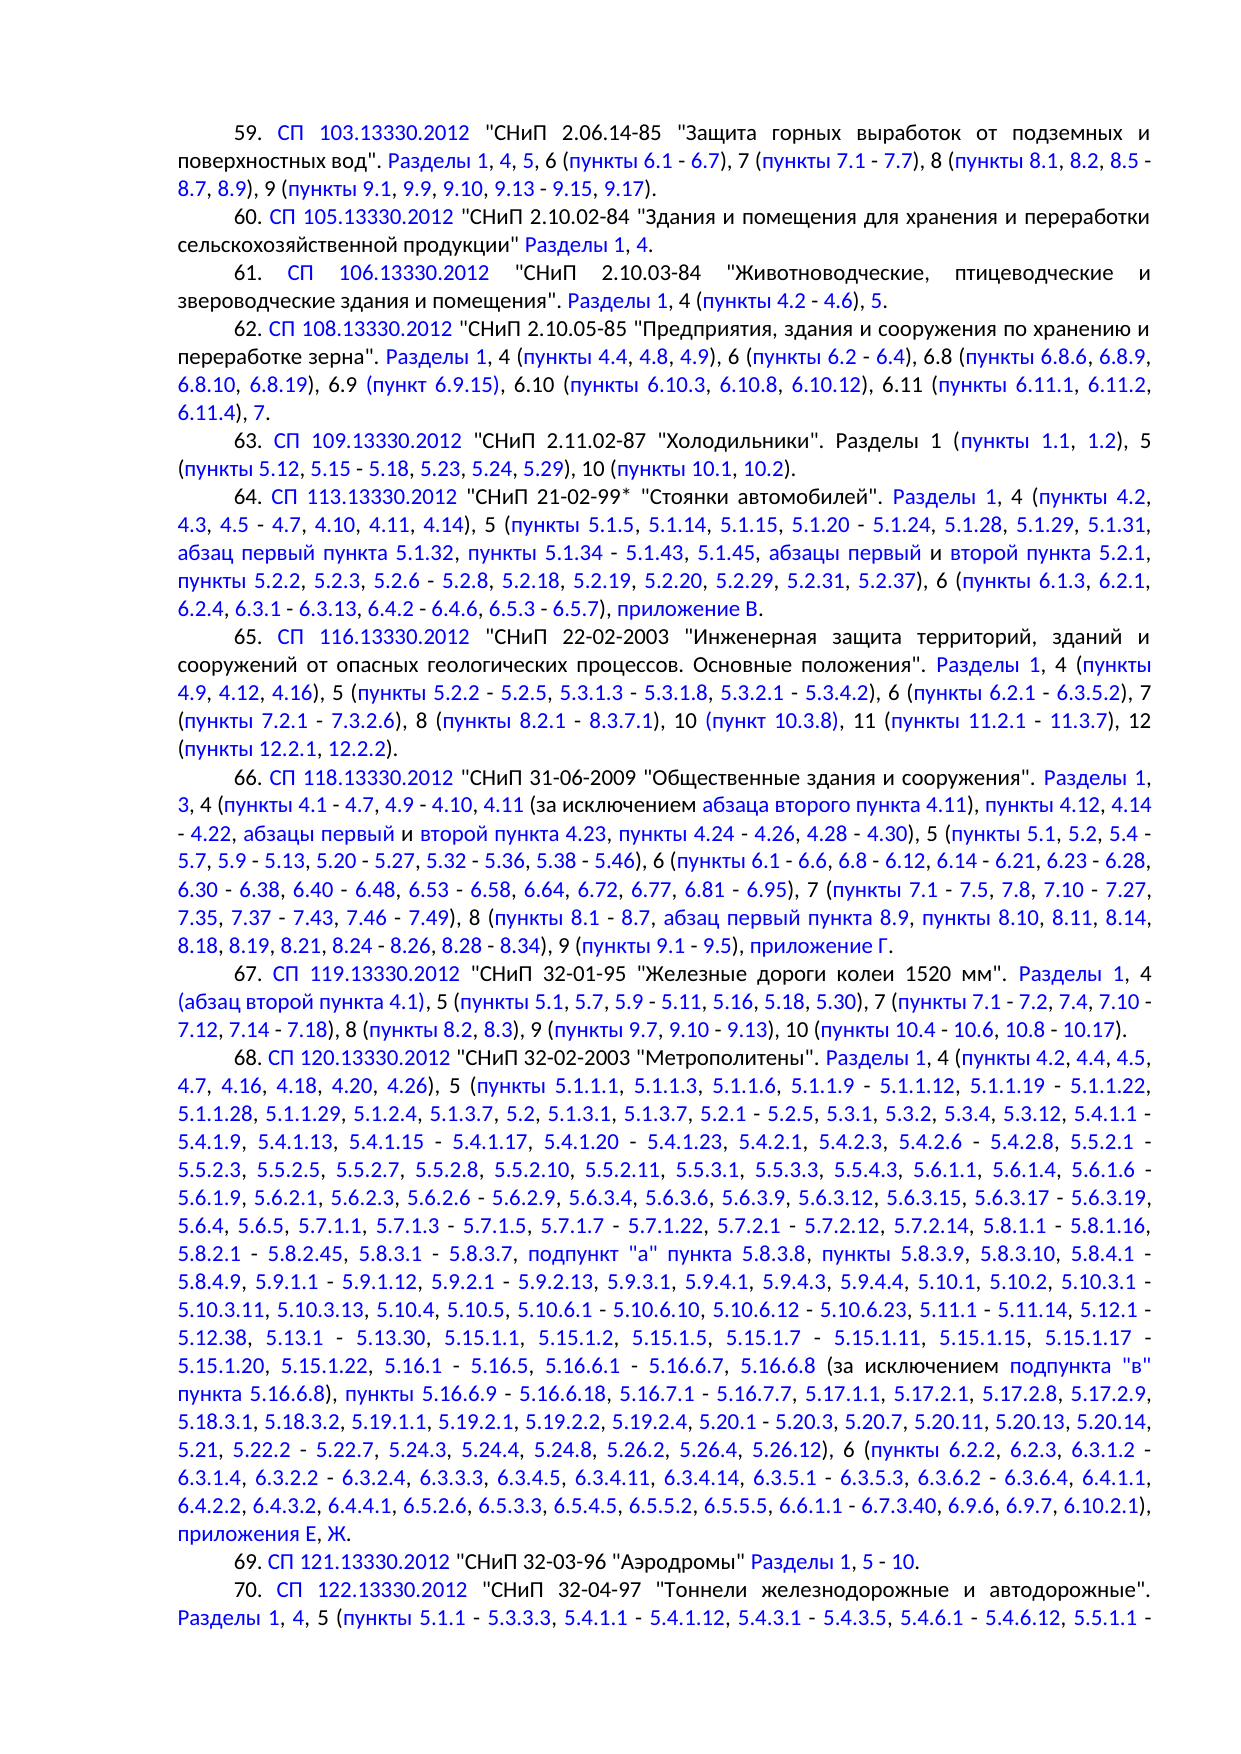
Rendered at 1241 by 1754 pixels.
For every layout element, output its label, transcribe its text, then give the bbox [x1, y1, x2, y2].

text 68. СП 120.13330.2012 "СНиП 32-02-2003 "Метрополитены". Разделы 1, 4 (пункты 4.2, 4.4, 4.5, 4.7, 4.16, 4.18, 4.20, 4.26), 5 (пункты 5.1.1.1, 5.1.1.3, 5.1.1.6, 5.1.1.9 - 5.1.1.12, 5.1.1.19 - 5.1.1.22, 5.1.1.28, 5.1.1.29, 5.1.2.4, 5.1.3.7, 5.2, 5.1.3.1, 5.1.3.7, 5.2.1 - 5.2.5, 5.3.1, 5.3.2, 5.3.4, 5.3.12, 5.4.1.1 - 5.4.1.9, 5.4.1.13, 5.4.1.15 - 5.4.1.17, 5.4.1.20 - 5.4.1.23, 5.4.2.1, 5.4.2.3, 5.4.2.6 - 5.4.2.8, 5.5.2.1 - 5.5.2.3, 5.5.2.5, 5.5.2.7, 5.5.2.8, 5.5.2.10, 5.5.2.11, 5.5.3.1, 5.5.3.3, 5.5.4.3, 5.6.1.1, 5.6.1.4, 5.6.1.6 - 5.6.1.9, 5.6.2.1, 5.6.2.3, 5.6.2.6 - 5.6.2.9, 5.6.3.4, 5.6.3.6, 5.6.3.9, 5.6.3.12, 5.6.3.15, 5.6.3.17 - 5.6.3.19, 5.6.4, 5.6.5, 5.7.1.1, 5.7.1.3 - 5.7.1.5, 5.7.1.7 - 5.7.1.22, 5.7.2.1 - 5.7.2.12, 5.7.2.14, 5.8.1.1 - 5.8.1.16, 5.8.2.1 - 5.8.2.45, 5.8.3.1 - 5.8.3.7, подпункт "а" пункта 5.8.3.8, пункты 5.8.3.9, 5.8.3.10, 5.8.4.1 - 5.8.4.9, 5.9.1.1 - 5.9.1.12, 5.9.2.1 - 5.9.2.13, 5.9.3.1, 5.9.4.1, 5.9.4.3, 5.9.4.4, 5.10.1, 5.10.2, 5.10.3.1 - 5.10.3.11, 5.10.3.13, 5.10.4, 5.10.5, 5.10.6.1 - 5.10.6.10, 5.10.6.12 - 5.10.6.23, 5.11.1 - 5.11.14, 5.12.1 - 5.12.38, 5.13.1 - 5.13.30, 5.15.1.1, 5.15.1.2, 5.15.1.5, 5.15.1.7 - 5.15.1.11, 5.15.1.15, 5.15.1.17 - 5.15.1.20, 5.15.1.22, 5.16.1 - 5.16.5, 5.16.6.1 - 5.16.6.7, 5.16.6.8 (за исключением подпункта "в" пункта 5.16.6.8), пункты 5.16.6.9 - 5.16.6.18, 5.16.7.1 - 5.16.7.7, 5.17.1.1, 5.17.2.1, 5.17.2.8, 5.17.2.9, 5.18.3.1, 5.18.3.2, 5.19.1.1, 5.19.2.1, 5.19.2.2, 5.19.2.4, 5.20.1 - 5.20.3, 5.20.7, 5.20.11, 5.20.13, 5.20.14, 5.21, 5.22.2 - 5.22.7, 5.24.3, 5.24.4, 5.24.8, 5.26.2, 5.26.4, 5.26.12), 6 (пункты 6.2.2, 6.2.3, 6.3.1.2 - 6.3.1.4, 6.3.2.2 - 6.3.2.4, 6.3.3.3, 6.3.4.5, 6.3.4.11, 6.3.4.14, 6.3.5.1 - 6.3.5.3, 6.3.6.2 - 6.3.6.4, 6.4.1.1, 6.4.2.2, 6.4.3.2, 6.4.4.1, 6.5.2.6, 6.5.3.3, 6.5.4.5, 6.5.5.2, 6.5.5.5, 6.6.1.1 - 6.7.3.40, 6.9.6, 6.9.7, 6.10.2.1), приложения Е, Ж. [177, 1043, 1152, 1547]
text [177, 1575, 1152, 1631]
text 63. СП 109.13330.2012 "СНиП 2.11.02-87 "Холодильники". Разделы 1 (пункты 1.1, 1.2), 5 (пункты 5.12, 5.15 - 5.18, 5.23, 5.24, 5.29), 10 (пункты 10.1, 10.2). [177, 426, 1152, 482]
text 65. СП 116.13330.2012 "СНиП 22-02-2003 "Инженерная защита территорий, зданий и сооружений от опасных геологических процессов. Основные положения". Разделы 1, 4 (пункты 4.9, 4.12, 4.16), 5 (пункты 5.2.2 - 5.2.5, 5.3.1.3 - 5.3.1.8, 5.3.2.1 - 5.3.4.2), 6 (пункты 6.2.1 - 6.3.5.2), 7 (пункты 7.2.1 - 7.3.2.6), 8 (пункты 8.2.1 - 8.3.7.1), 10 (пункт 10.3.8), 11 (пункты 11.2.1 - 11.3.7), 12 (пункты 12.2.1, 12.2.2). [177, 622, 1152, 763]
text 61. СП 106.13330.2012 "СНиП 2.10.03-84 "Животноводческие, птицеводческие и звероводческие здания и помещения". Разделы 1, 4 (пункты 4.2 - 4.6), 5. [177, 258, 1152, 314]
text 67. СП 119.13330.2012 "СНиП 32-01-95 "Железные дороги колеи 1520 мм". Разделы 1, 4 (абзац второй пункта 4.1), 5 (пункты 5.1, 5.7, 5.9 - 5.11, 5.16, 5.18, 5.30), 7 (пункты 7.1 - 7.2, 7.4, 7.10 - 7.12, 7.14 - 7.18), 8 (пункты 8.2, 8.3), 9 (пункты 9.7, 9.10 - 9.13), 10 (пункты 10.4 - 10.6, 10.8 - 10.17). [177, 959, 1152, 1043]
text 66. СП 118.13330.2012 "СНиП 31-06-2009 "Общественные здания и сооружения". Разделы 1, 3, 4 (пункты 4.1 - 4.7, 4.9 - 4.10, 4.11 (за исключением абзаца второго пункта 4.11), пункты 4.12, 4.14 - 4.22, абзацы первый и второй пункта 4.23, пункты 4.24 - 4.26, 4.28 - 4.30), 5 (пункты 5.1, 5.2, 5.4 - 5.7, 5.9 - 5.13, 5.20 - 5.27, 5.32 - 5.36, 5.38 - 5.46), 6 (пункты 6.1 - 6.6, 6.8 - 6.12, 6.14 - 6.21, 6.23 - 6.28, 6.30 - 6.38, 6.40 - 6.48, 6.53 - 6.58, 6.64, 6.72, 6.77, 6.81 - 6.95), 7 (пункты 7.1 - 7.5, 7.8, 7.10 - 7.27, 7.35, 7.37 - 7.43, 7.46 - 7.49), 8 (пункты 8.1 - 8.7, абзац первый пункта 8.9, пункты 8.10, 8.11, 8.14, 8.18, 8.19, 8.21, 8.24 - 8.26, 8.28 - 8.34), 9 (пункты 9.1 - 9.5), приложение Г. [177, 763, 1152, 959]
text 64. СП 113.13330.2012 "СНиП 21-02-99* "Стоянки автомобилей". Разделы 1, 4 (пункты 4.2, 4.3, 4.5 - 4.7, 4.10, 4.11, 4.14), 5 (пункты 5.1.5, 5.1.14, 5.1.15, 5.1.20 - 5.1.24, 5.1.28, 5.1.29, 5.1.31, абзац первый пункта 5.1.32, пункты 5.1.34 - 5.1.43, 5.1.45, абзацы первый и второй пункта 5.2.1, пункты 5.2.2, 5.2.3, 5.2.6 - 5.2.8, 5.2.18, 5.2.19, 5.2.20, 5.2.29, 5.2.31, 5.2.37), 6 (пункты 6.1.3, 6.2.1, 6.2.4, 6.3.1 - 6.3.13, 6.4.2 - 6.4.6, 6.5.3 - 6.5.7), приложение В. [177, 482, 1152, 622]
text 59. СП 103.13330.2012 "СНиП 2.06.14-85 "Защита горных выработок от подземных и поверхностных вод". Разделы 1, 4, 5, 6 (пункты 6.1 - 6.7), 7 (пункты 7.1 - 7.7), 8 (пункты 8.1, 8.2, 8.5 - 8.7, 8.9), 9 (пункты 9.1, 9.9, 9.10, 9.13 - 9.15, 9.17). [177, 118, 1152, 202]
text 60. СП 105.13330.2012 "СНиП 2.10.02-84 "Здания и помещения для хранения и переработки сельскохозяйственной продукции" Разделы 1, 4. [177, 202, 1152, 258]
text 69. СП 121.13330.2012 "СНиП 32-03-96 "Аэродромы" Разделы 1, 5 - 10. [177, 1547, 1152, 1575]
text 62. СП 108.13330.2012 "СНиП 2.10.05-85 "Предприятия, здания и сооружения по хранению и переработке зерна". Разделы 1, 4 (пункты 4.4, 4.8, 4.9), 6 (пункты 6.2 - 6.4), 6.8 (пункты 6.8.6, 6.8.9, 6.8.10, 6.8.19), 6.9 (пункт 6.9.15), 6.10 (пункты 6.10.3, 6.10.8, 6.10.12), 6.11 (пункты 6.11.1, 6.11.2, 6.11.4), 7. [177, 314, 1152, 426]
